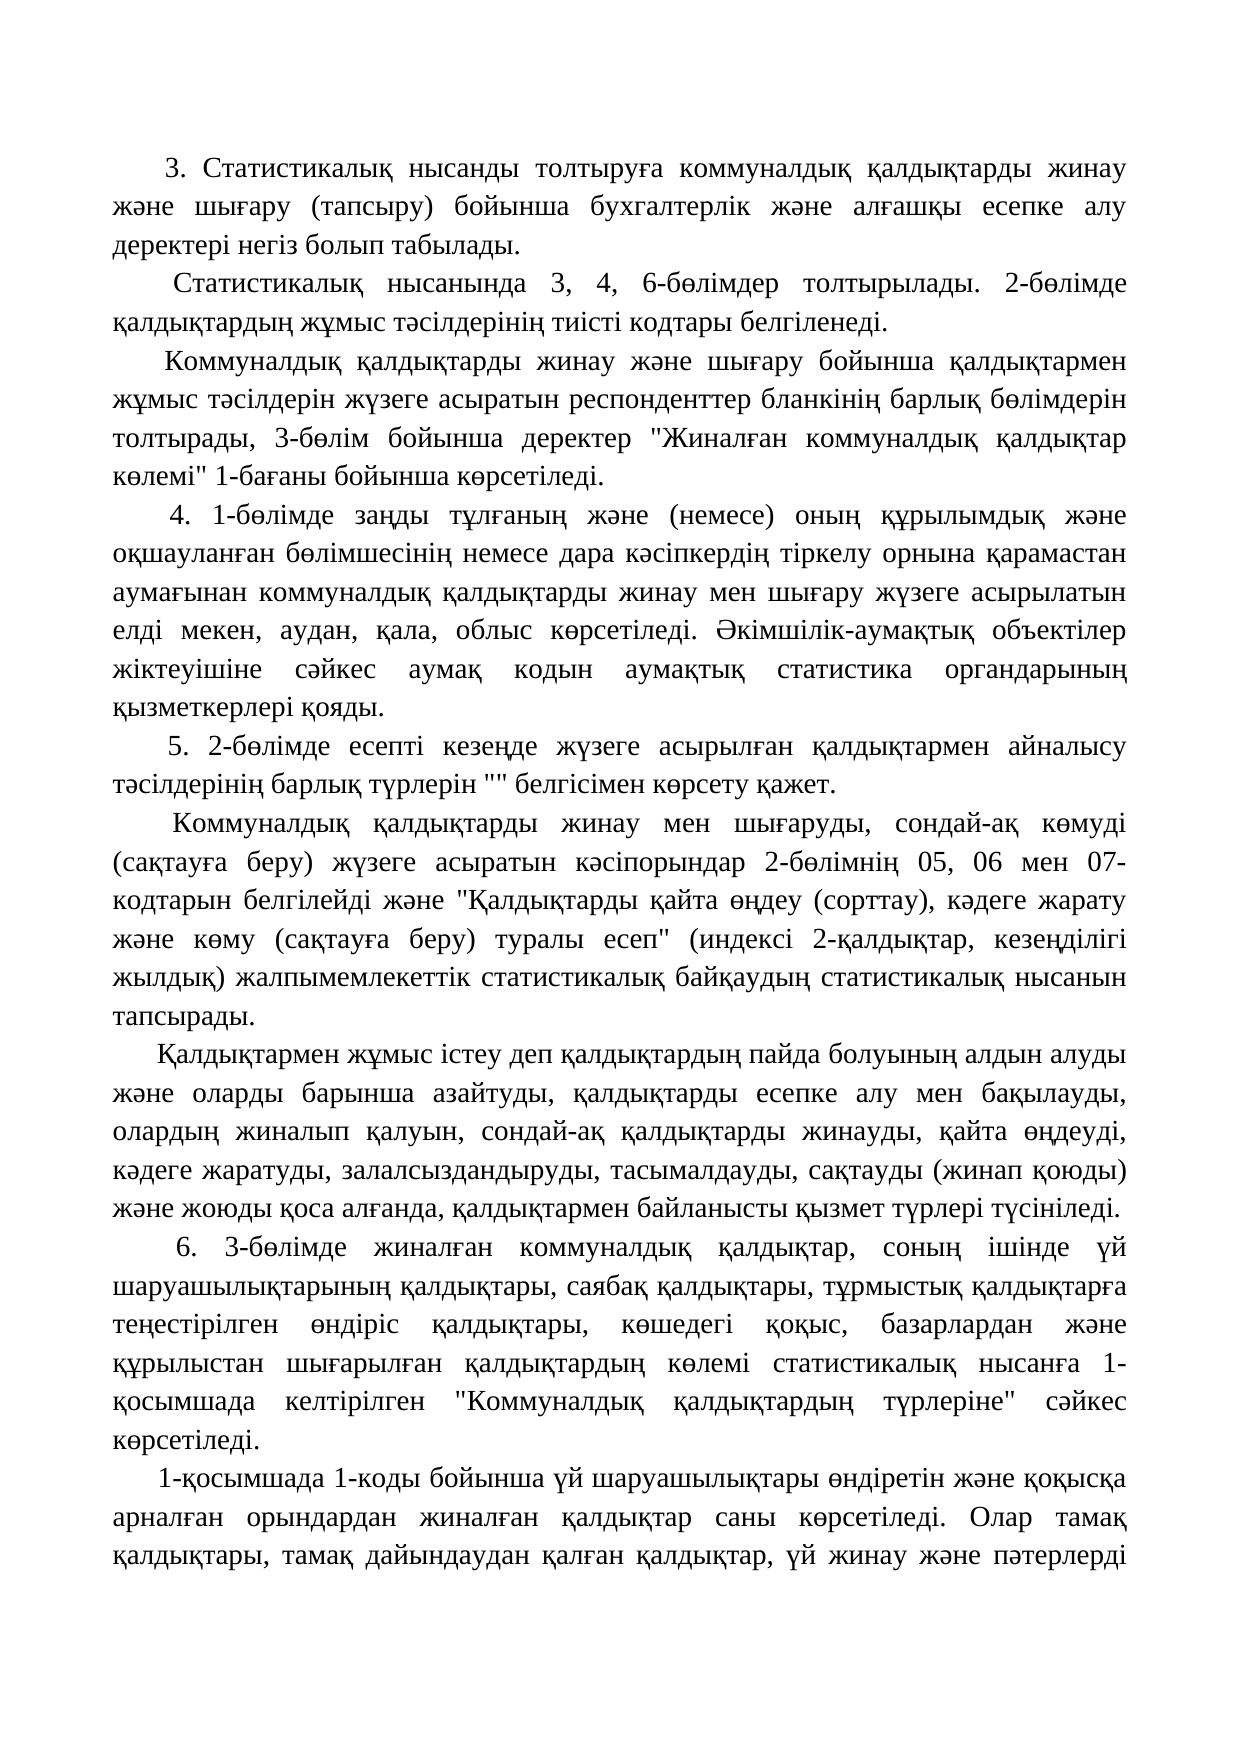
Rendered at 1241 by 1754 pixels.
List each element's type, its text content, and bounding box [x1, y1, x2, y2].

text 3. Статистикалық нысанды толтыруға коммуналдық қалдықтарды жинау және шығару (тапсыру) бойынша бухгалтерлік және алғашқы есепке алу деректері негіз болып табылады. [112, 150, 1128, 261]
text 6. 3-бөлімде жиналған коммуналдық қалдықтар, соның ішінде үй шаруашылықтарының қалдықтары, саябақ қалдықтары, тұрмыстық қалдықтарға теңестірілген өндіріс қалдықтары, көшедегі қоқыс, базарлардан және құрылыстан шығарылған қалдықтардың көлемі статистикалық нысанға 1-қосымшада келтірілген "Коммуналдық қалдықтардың түрлеріне" сәйкес көрсетіледі. [112, 1229, 1128, 1455]
text Статистикалық нысанында 3, 4, 6-бөлімдер толтырылады. 2-бөлімде қалдықтардың жұмыс тәсілдерінің тиісті кодтары белгіленеді. [112, 266, 1128, 338]
text 4. 1-бөлімде заңды тұлғаның және (немесе) оның құрылымдық және оқшауланған бөлімшесінің немесе дара кәсіпкердің тіркелу орнына қарамастан аумағынан коммуналдық қалдықтарды жинау мен шығару жүзеге асырылатын елді мекен, аудан, қала, облыс көрсетіледі. Әкімшілік-аумақтық объектілер жіктеуішіне сәйкес аумақ кодын аумақтық статистика органдарының қызметкерлері қояды. [112, 497, 1128, 723]
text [112, 1460, 1128, 1571]
text Коммуналдық қалдықтарды жинау мен шығаруды, сондай-ақ көмуді (сақтауға беру) жүзеге асыратын кәсіпорындар 2-бөлімнің 05, 06 мен 07-кодтарын белгілейді және "Қалдықтарды қайта өңдеу (сорттау), кәдеге жарату және көму (сақтауға беру) туралы есеп" (индексі 2-қалдықтар, кезеңділігі жылдық) жалпымемлекеттік статистикалық байқаудың статистикалық нысанын тапсырады. [112, 805, 1128, 1031]
text Қалдықтармен жұмыс істеу деп қалдықтардың пайда болуының алдын алуды және оларды барынша азайтуды, қалдықтарды есепке алу мен бақылауды, олардың жиналып қалуын, сондай-ақ қалдықтарды жинауды, қайта өңдеуді, кәдеге жаратуды, залалсыздандыруды, тасымалдауды, сақтауды (жинап қоюды) және жоюды қоса алғанда, қалдықтармен байланысты қызмет түрлері түсініледі. [112, 1036, 1128, 1224]
text 5. 2-бөлімде есепті кезеңде жүзеге асырылған қалдықтармен айналысу тәсілдерінің барлық түрлерін "" белгісімен көрсету қажет. [112, 728, 1128, 800]
text Коммуналдық қалдықтарды жинау және шығару бойынша қалдықтармен жұмыс тәсілдерін жүзеге асыратын респонденттер бланкінің барлық бөлімдерін толтырады, 3-бөлім бойынша деректер "Жиналған коммуналдық қалдықтар көлемі" 1-бағаны бойынша көрсетіледі. [112, 343, 1128, 492]
